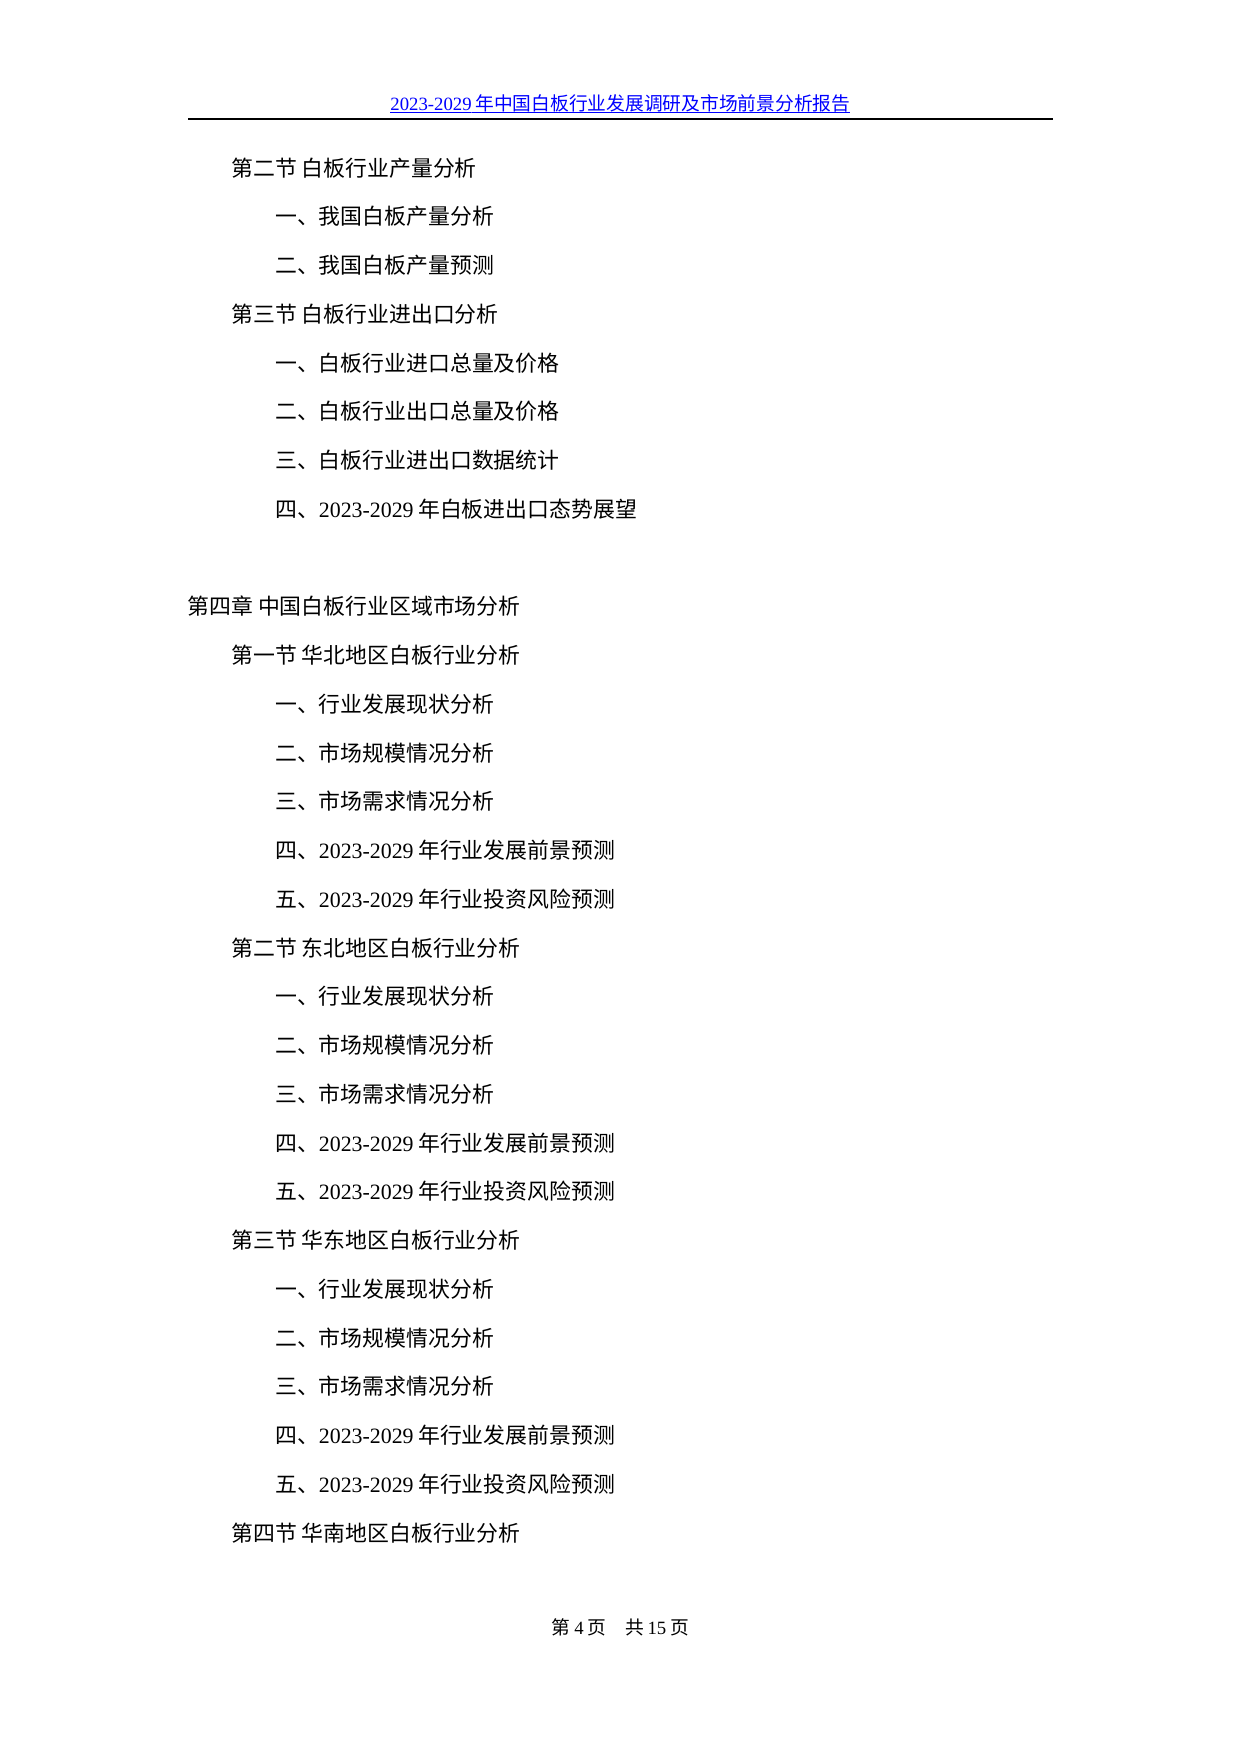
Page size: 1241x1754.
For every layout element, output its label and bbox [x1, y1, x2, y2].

text [187, 150, 1053, 1548]
